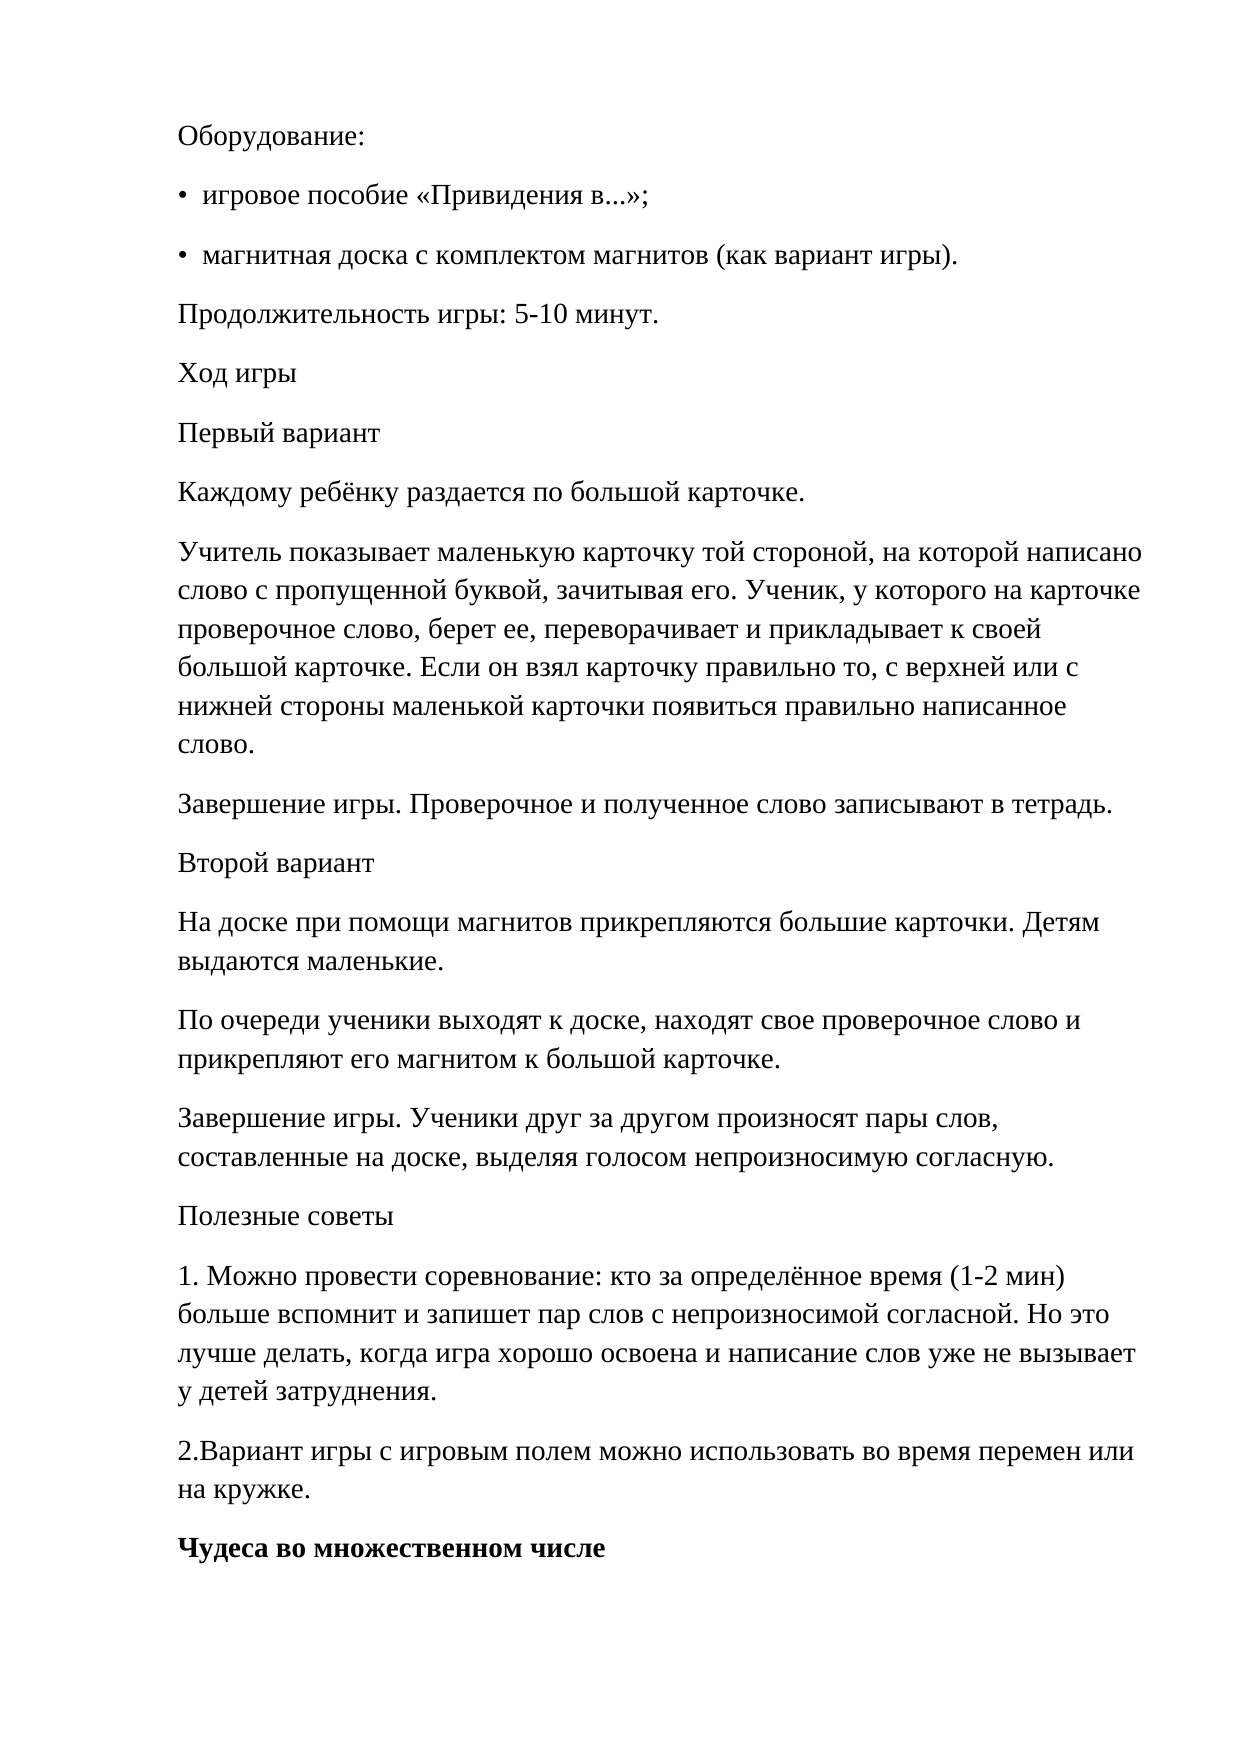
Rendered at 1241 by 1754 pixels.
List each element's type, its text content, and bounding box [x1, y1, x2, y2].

text Завершение игры. Ученики друг за другом произносят пары слов, составленные на доске, выделяя голосом непроизносимую согласную. [177, 1100, 1152, 1172]
text 1. Можно провести соревнование: кто за определённое время (1-2 мин) больше вспомнит и запишет пар слов с непроизносимой согласной. Но это лучше делать, когда игра хорошо освоена и написание слов уже не вызывает у детей затруднения. [177, 1258, 1152, 1407]
text • игровое пособие «Привидения в...»; [177, 177, 1152, 211]
text По очереди ученики выходят к доске, находят свое проверочное слово и прикрепляют его магнитом к большой карточке. [177, 1002, 1152, 1074]
text На доске при помощи магнитов прикрепляются большие карточки. Детям выдаются маленькие. [177, 904, 1152, 977]
text Завершение игры. Проверочное и полученное слово записывают в тетрадь. [177, 786, 1152, 819]
text Ход игры [177, 356, 1152, 389]
text Каждому ребёнку раздается по большой карточке. [177, 474, 1152, 508]
text Полезные советы [177, 1198, 1152, 1232]
text • магнитная доска с комплектом магнитов (как вариант игры). [177, 237, 1152, 270]
text Продолжительность игры: 5-10 минут. [177, 296, 1152, 330]
text 2.Вариант игры с игровым полем можно использовать во время перемен или на кружке. [177, 1433, 1152, 1505]
text Учитель показывает маленькую карточку той стороной, на которой написано слово с пропущенной буквой, зачитывая его. Ученик, у которого на карточке проверочное слово, берет ее, переворачивает и прикладывает к своей большой карточке. Если он взял карточку правильно то, с верхней или с нижней стороны маленькой карточки появиться правильно написанное слово. [177, 534, 1152, 760]
text Оборудование: [177, 118, 1152, 152]
text Чудеса во множественном числе [177, 1531, 1152, 1564]
text Первый вариант [177, 415, 1152, 448]
text Второй вариант [177, 845, 1152, 879]
